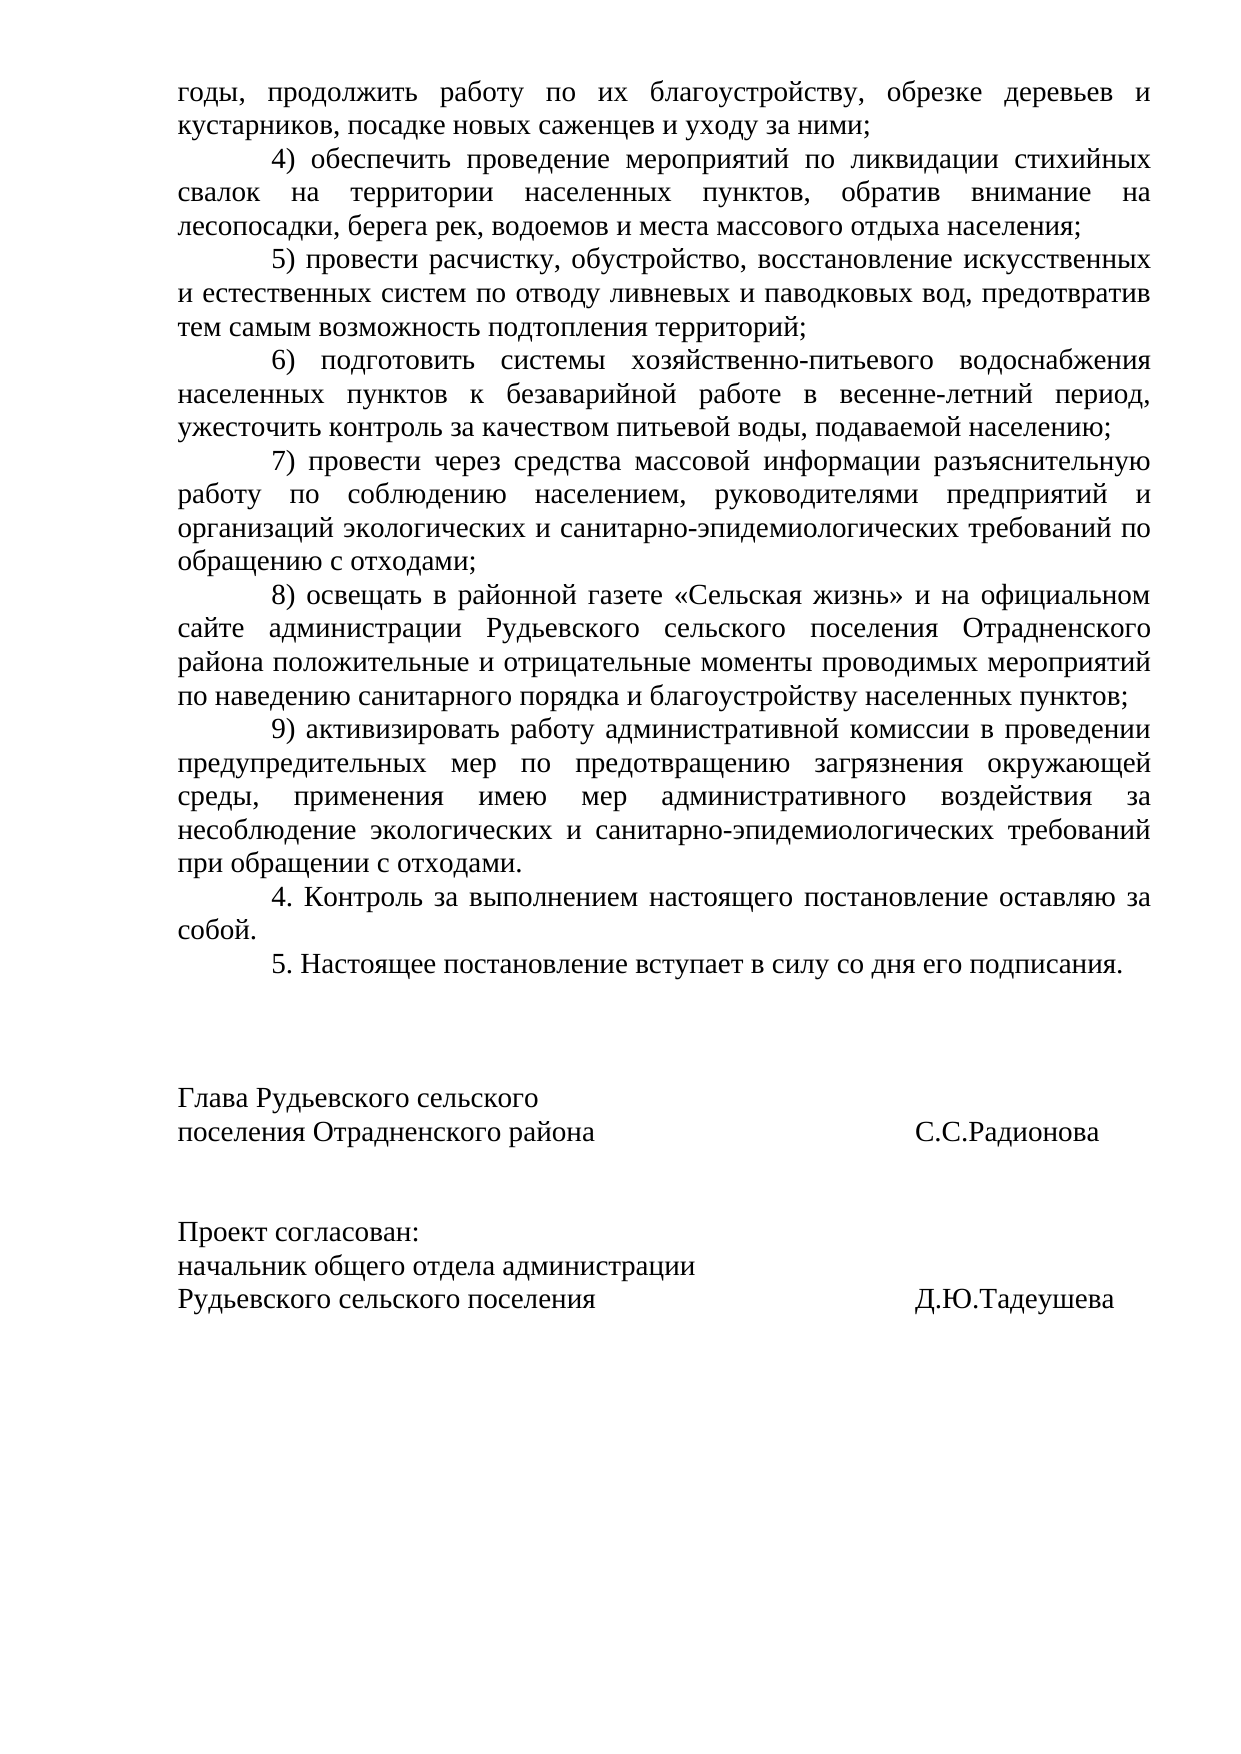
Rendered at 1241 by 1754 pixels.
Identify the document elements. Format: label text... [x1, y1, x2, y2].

text 9) активизировать работу административной комиссии в проведении предупредительных мер по предотвращению загрязнения окружающей среды, применения имею мер административного воздействия за несоблюдение экологических и санитарно-эпидемиологических требований при обращении с отходами. [177, 711, 1152, 879]
text 7) провести через средства массовой информации разъяснительную работу по соблюдению населением, руководителями предприятий и организаций экологических и санитарно-эпидемиологических требований по обращению с отходами; [177, 443, 1152, 577]
text 6) подготовить системы хозяйственно-питьевого водоснабжения населенных пунктов к безаварийной работе в весенне-летний период, ужесточить контроль за качеством питьевой воды, подаваемой населению; [177, 342, 1152, 443]
text 8) освещать в районной газете «Сельская жизнь» и на официальном сайте администрации Рудьевского сельского поселения Отрадненского района положительные и отрицательные моменты проводимых мероприятий по наведению санитарного порядка и благоустройству населенных пунктов; [177, 577, 1152, 711]
text 4) обеспечить проведение мероприятий по ликвидации стихийных свалок на территории населенных пунктов, обратив внимание на лесопосадки, берега рек, водоемов и места массового отдыха населения; [177, 141, 1152, 242]
text начальник общего отдела администрации [177, 1248, 1152, 1281]
text 4. Контроль за выполнением настоящего постановление оставляю за собой. [177, 879, 1152, 946]
text Проект согласован: [177, 1214, 1152, 1248]
text Рудьевского сельского поселения Д.Ю.Тадеушева [177, 1281, 1152, 1315]
text Глава Рудьевского сельского [177, 1080, 1152, 1114]
text 5) провести расчистку, обустройство, восстановление искусственных и естественных систем по отводу ливневых и паводковых вод, предотвратив тем самым возможность подтопления территорий; [177, 242, 1152, 342]
text 5. Настоящее постановление вступает в силу со дня его подписания. [177, 946, 1152, 979]
text поселения Отрадненского района С.С.Радионова [177, 1114, 1152, 1147]
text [177, 74, 1152, 141]
